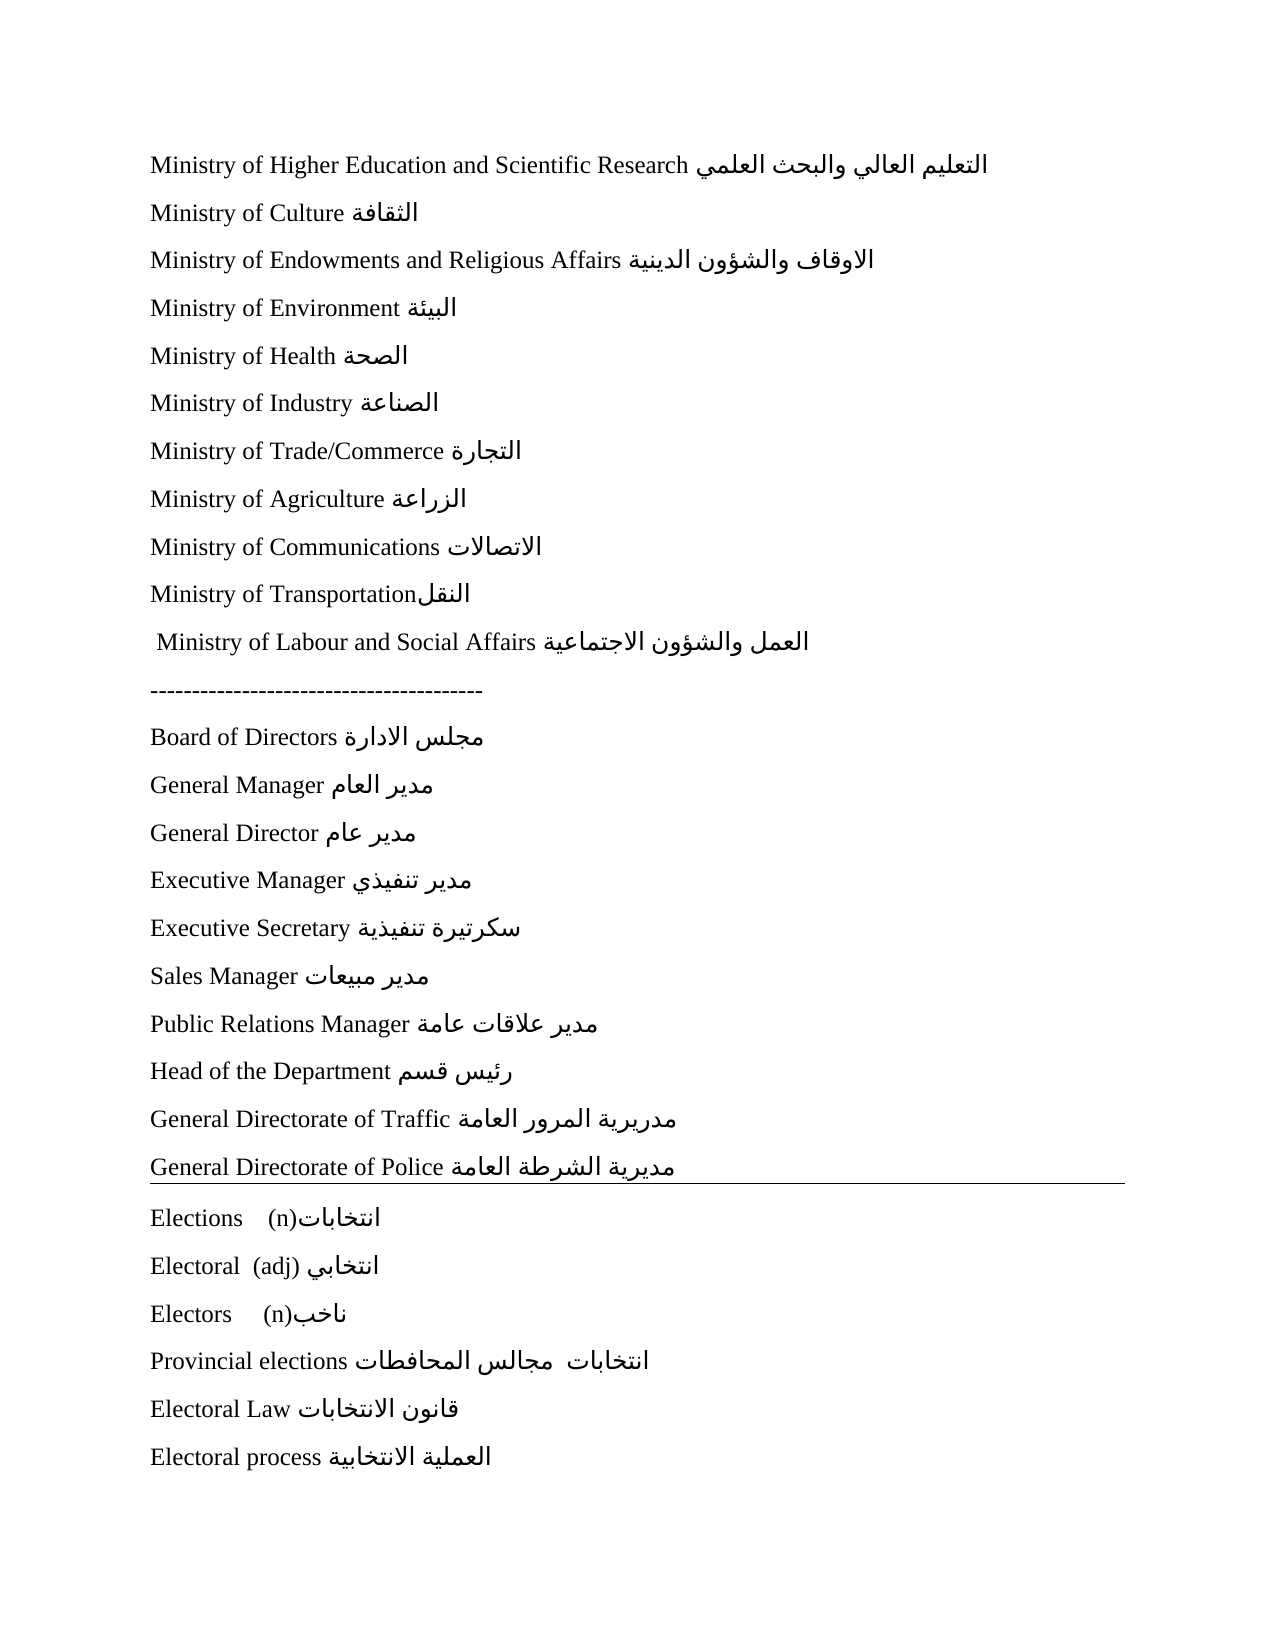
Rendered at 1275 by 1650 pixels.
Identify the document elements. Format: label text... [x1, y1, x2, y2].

text Head of the Department رئيس قسم [150, 1056, 1125, 1085]
text ---------------------------------------- [150, 675, 1125, 703]
text Provincial elections انتخابات مجالس المحافطات [150, 1346, 1125, 1375]
text General Director مدير عام [150, 818, 1125, 847]
text General Directorate of Traffic مدريرية المرور العامة [150, 1104, 1125, 1133]
text Ministry of Agriculture الزراعة [150, 484, 1125, 513]
text Electoral Law قانون الانتخابات [150, 1394, 1125, 1423]
text Sales Manager مدير مبيعات [150, 961, 1125, 990]
text Electoral process العملية الانتخابية [150, 1442, 1125, 1471]
text Ministry of Transportationالنقل [150, 579, 1125, 608]
text Ministry of Higher Education and Scientific Research التعليم العالي والبحث العلمي [150, 150, 1125, 179]
text Ministry of Health الصحة [150, 341, 1125, 369]
text Ministry of Labour and Social Affairs العمل والشؤون الاجتماعية [150, 627, 1125, 656]
text Ministry of Endowments and Religious Affairs الاوقاف والشؤون الدينية [150, 245, 1125, 274]
text Executive Secretary سكرتيرة تنفيذية [150, 913, 1125, 942]
text Public Relations Manager مدير علاقات عامة [150, 1009, 1125, 1037]
text Ministry of Trade/Commerce التجارة [150, 436, 1125, 465]
text General Manager مدير العام [150, 770, 1125, 799]
text Ministry of Communications الاتصالات [150, 532, 1125, 560]
text Board of Directors مجلس الادارة [150, 722, 1125, 751]
text Executive Manager مدير تنفيذي [150, 866, 1125, 894]
text Electors (n)ناخب [150, 1299, 1125, 1327]
text General Directorate of Police مديرية الشرطة العامة [150, 1152, 1125, 1183]
text Ministry of Environment البيئة [150, 293, 1125, 322]
text Ministry of Culture الثقافة [150, 198, 1125, 226]
text Ministry of Industry الصناعة [150, 388, 1125, 417]
text Electoral (adj) انتخابي [150, 1251, 1125, 1280]
text Elections (n)انتخابات [150, 1203, 1125, 1232]
